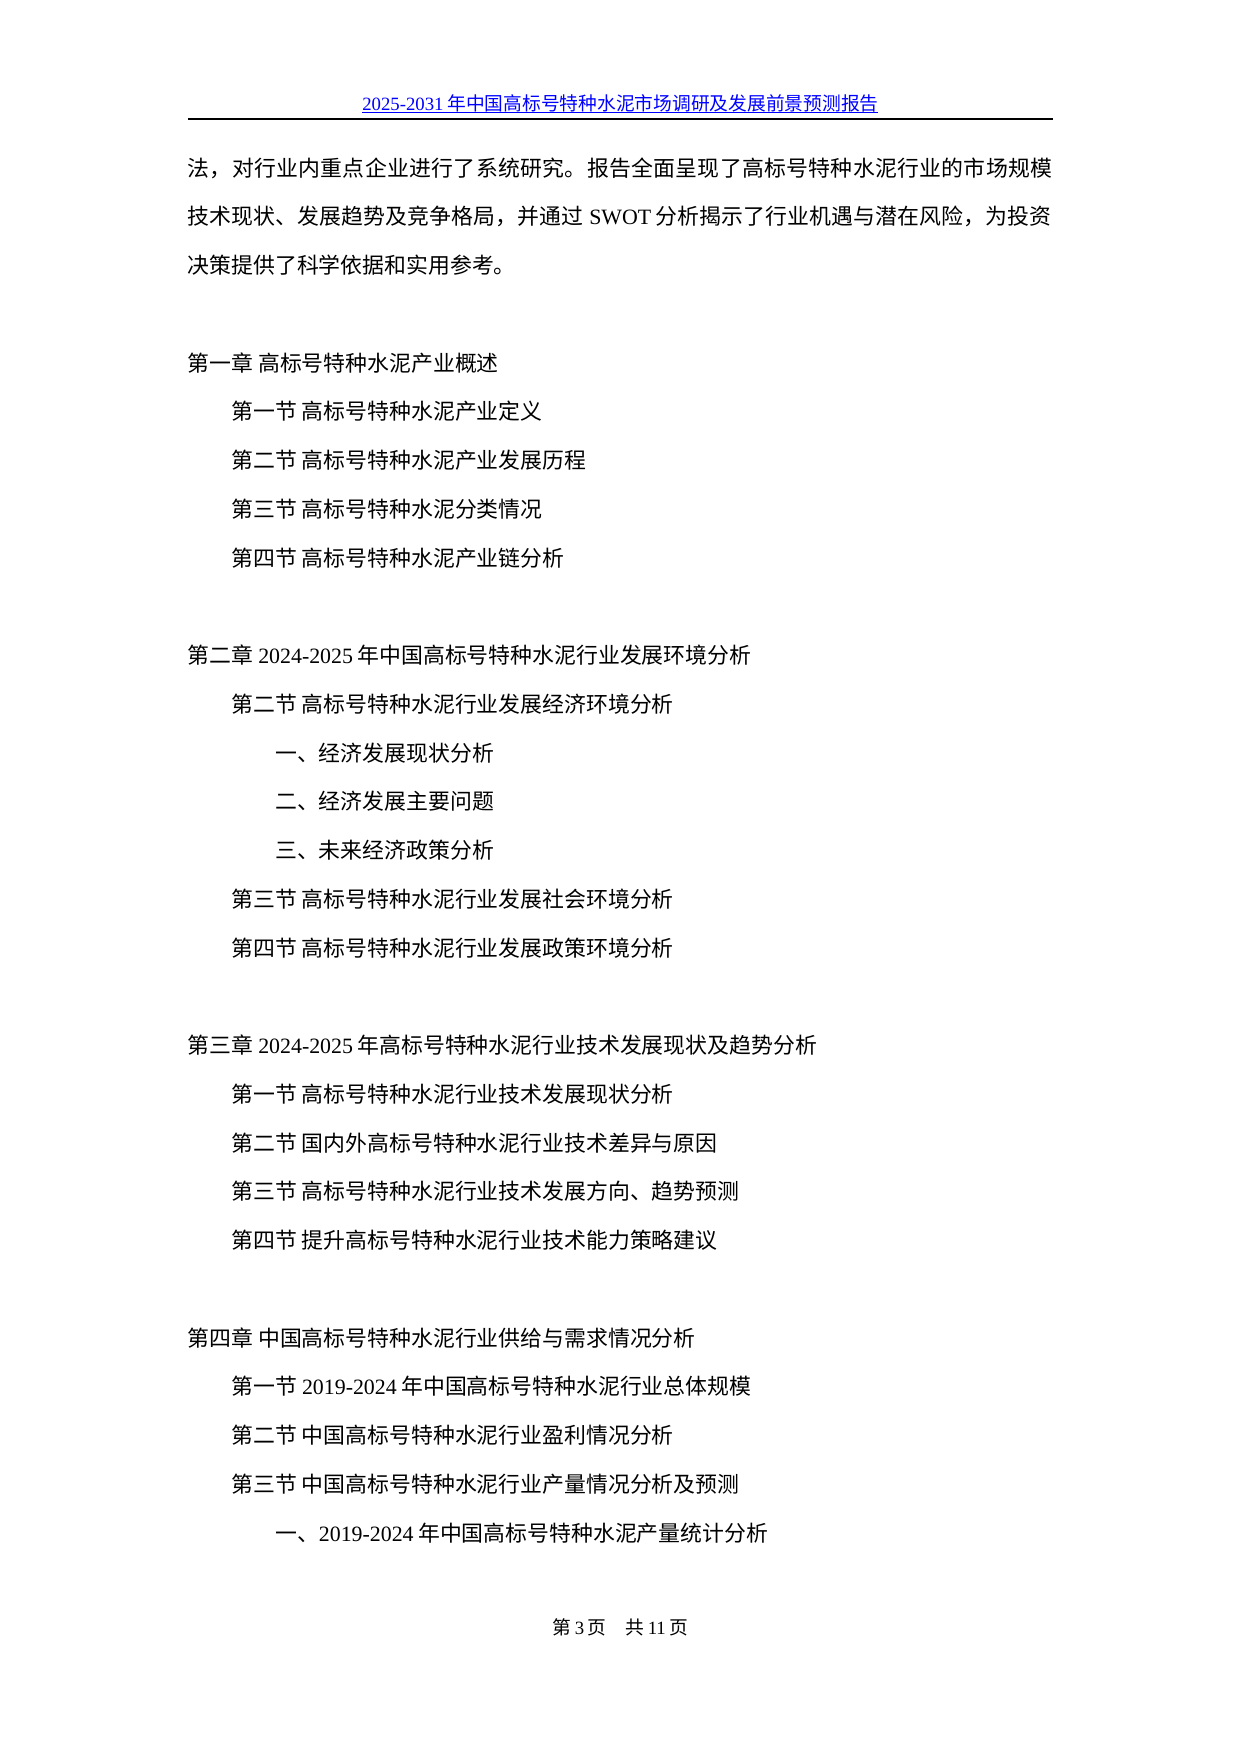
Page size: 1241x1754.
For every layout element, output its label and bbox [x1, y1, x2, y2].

text [187, 150, 1053, 1548]
